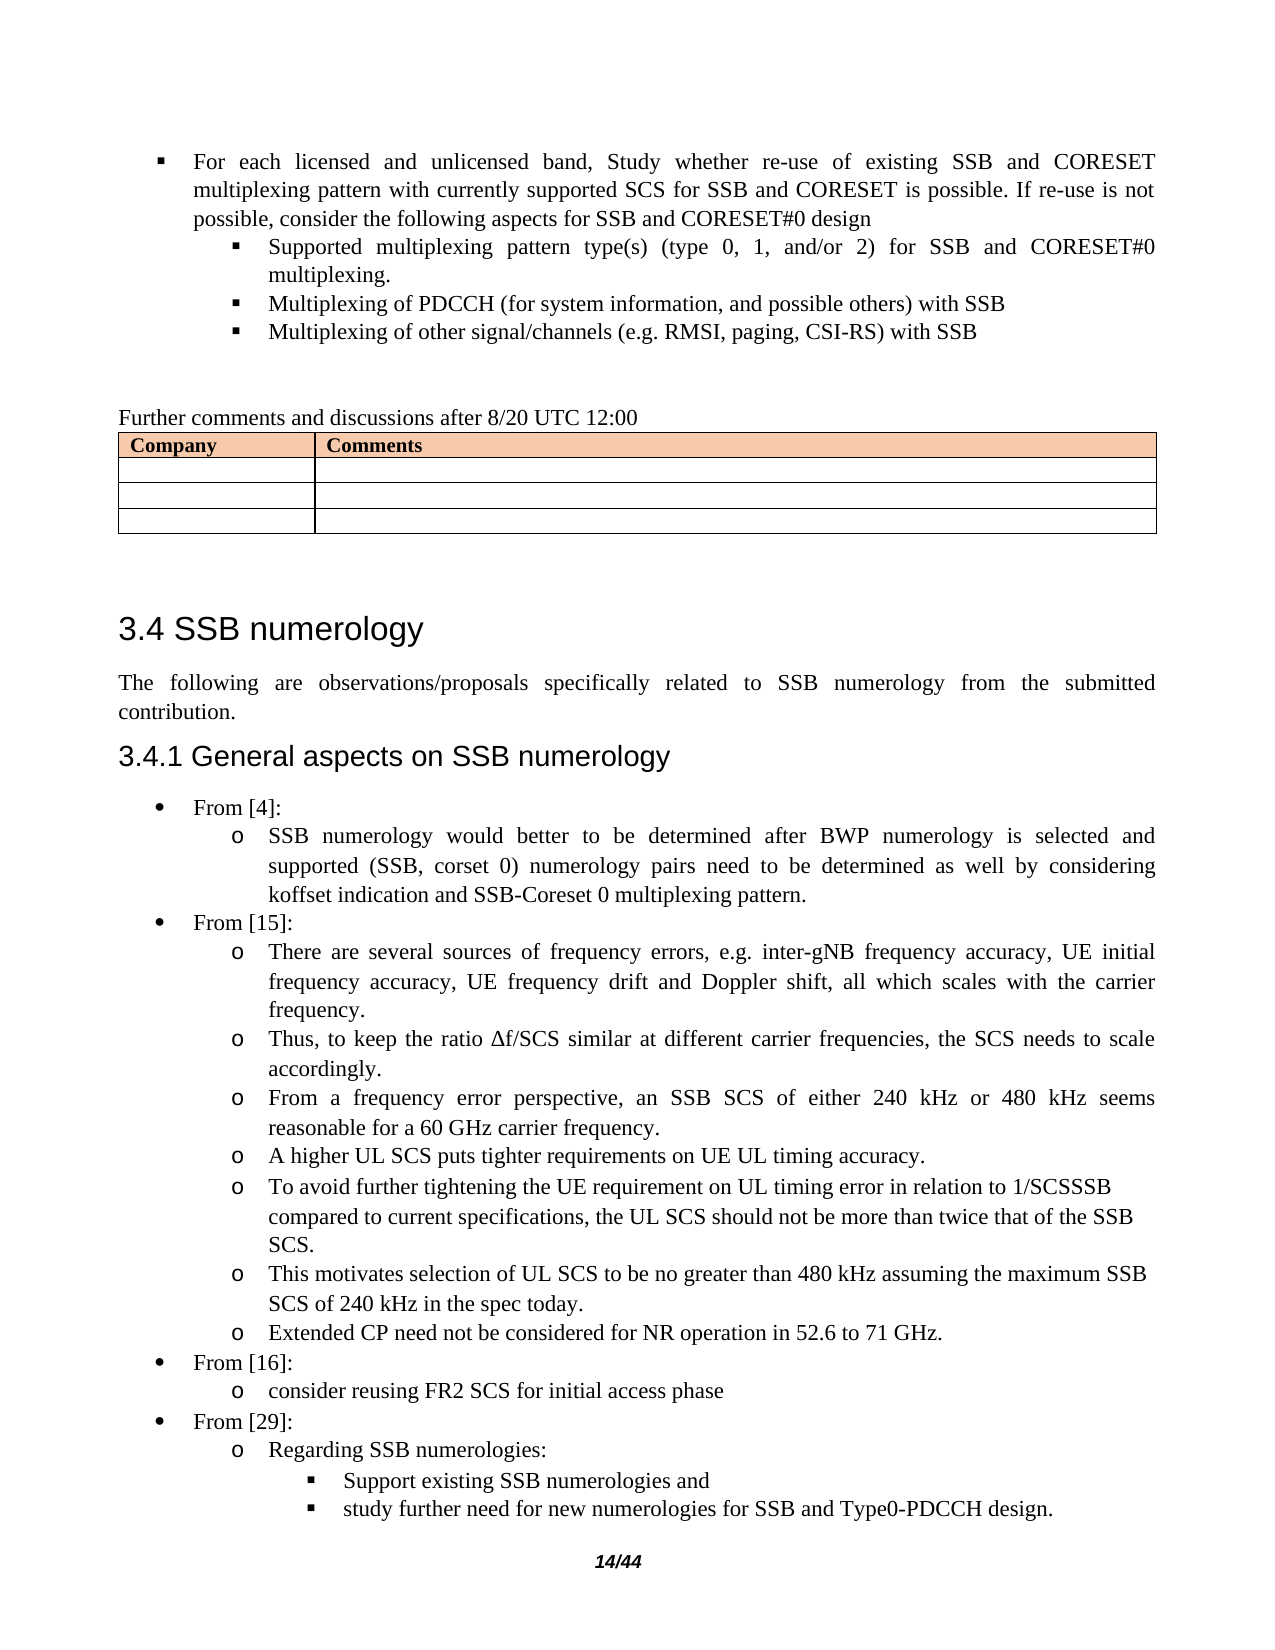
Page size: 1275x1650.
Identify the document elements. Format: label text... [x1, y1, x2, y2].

list Multiplexing of other signal/channels (e.g. RMSI, paging, CSI-RS) with SSB [231, 318, 1157, 345]
list A higher UL SCS puts tighter requirements on UE UL timing accuracy. [231, 1142, 1157, 1171]
list consider reusing FR2 SCS for initial access phase [231, 1378, 1157, 1406]
subtitle 3.4 SSB numerology [118, 609, 1157, 648]
table_cell [119, 509, 314, 532]
list Supported multiplexing pattern type(s) (type 0, 1, and/or 2) for SSB and CORESET#0 multiplexing. [231, 233, 1157, 288]
list study further need for new numerologies for SSB and Type0-PDCCH design. [306, 1495, 1157, 1522]
table_cell [316, 509, 1156, 532]
list Extended CP need not be considered for NR operation in 52.6 to 71 GHz. [231, 1319, 1157, 1347]
list For each licensed and unlicensed band, Study whether re-use of existing SSB and CORESET multiplexing pattern with currently supported SCS for SSB and CORESET is possible. If re-use is not possible, consider the following aspects for SSB and CORESET#0 design [156, 148, 1157, 231]
table_header Comments [316, 433, 1156, 457]
list From [4]: [156, 794, 1157, 820]
text Further comments and discussions after 8/20 UTC 12:00 [118, 404, 1157, 430]
table_header Company [119, 433, 314, 457]
list Multiplexing of PDCCH (for system information, and possible others) with SSB [231, 290, 1157, 316]
table_cell [119, 458, 314, 482]
list SSB numerology would better to be determined after BWP numerology is selected and supported (SSB, corset 0) numerology pairs need to be determined as well by considering koffset indication and SSB-Coreset 0 multiplexing pattern. [231, 822, 1157, 907]
table_cell [316, 458, 1156, 482]
list From [29]: [156, 1408, 1157, 1434]
list From [15]: [156, 909, 1157, 936]
list To avoid further tightening the UE requirement on UL timing error in relation to 1/SCSSSB compared to current specifications, the UL SCS should not be more than twice that of the SSB SCS. [231, 1173, 1157, 1258]
list Support existing SSB numerologies and [306, 1467, 1157, 1493]
text The following are observations/proposals specifically related to SSB numerology from the submitted contribution. [118, 669, 1157, 724]
list From a frequency error perspective, an SSB SCS of either 240 kHz or 480 kHz seems reasonable for a 60 GHz carrier frequency. [231, 1084, 1157, 1140]
list From [16]: [156, 1349, 1157, 1376]
table_cell [119, 483, 314, 507]
table_cell [316, 483, 1156, 507]
list This motivates selection of UL SCS to be no greater than 480 kHz assuming the maximum SSB SCS of 240 kHz in the spec today. [231, 1260, 1157, 1317]
subtitle 3.4.1 General aspects on SSB numerology [118, 739, 1157, 772]
list Regarding SSB numerologies: [231, 1436, 1157, 1465]
list Thus, to keep the ratio ∆f/SCS similar at different carrier frequencies, the SCS needs to scale accordingly. [231, 1025, 1157, 1082]
list There are several sources of frequency errors, e.g. inter-gNB frequency accuracy, UE initial frequency accuracy, UE frequency drift and Doppler shift, all which scales with the carrier frequency. [231, 938, 1157, 1023]
